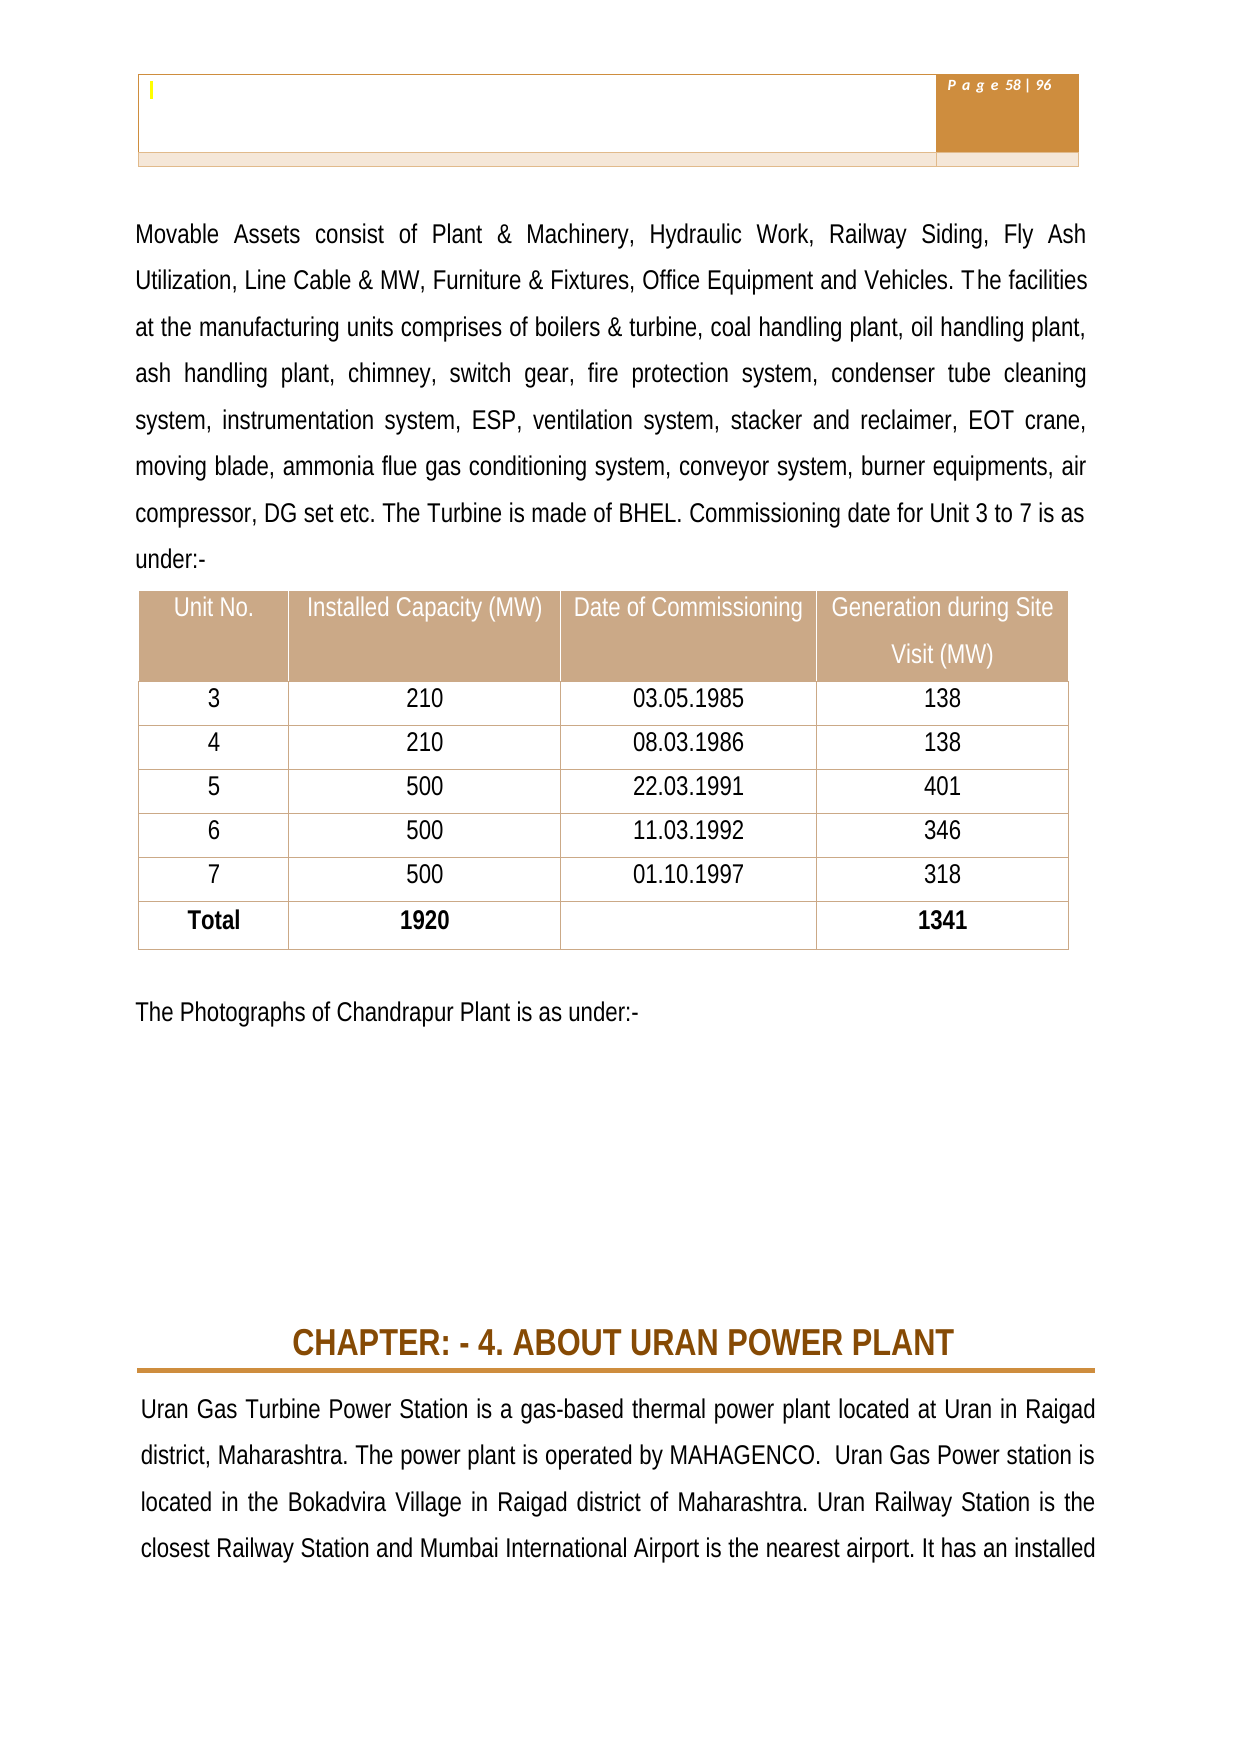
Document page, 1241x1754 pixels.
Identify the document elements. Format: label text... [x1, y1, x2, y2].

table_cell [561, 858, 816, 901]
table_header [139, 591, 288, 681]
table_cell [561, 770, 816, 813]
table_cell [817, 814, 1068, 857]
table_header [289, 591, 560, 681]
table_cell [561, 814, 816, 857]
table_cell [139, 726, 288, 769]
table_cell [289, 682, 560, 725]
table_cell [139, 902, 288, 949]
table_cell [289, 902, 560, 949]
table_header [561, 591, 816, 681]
text Movable Assets consist of Plant & Machinery, Hydraulic Work, Railway Siding, Fly Ash Utilization, Line Cable & MW, Furniture & Fixtures, Office Equipment and Vehicles. The facilities at the manufacturing units comprises of boilers & turbine, coal handling plant, oil handling plant, ash handling plant, chimney, switch gear, fire protection system, condenser tube cleaning system, instrumentation system, ESP, ventilation system, stacker and reclaimer, EOT crane, moving blade, ammonia flue gas conditioning system, conveyor system, burner equipments, air compressor, DG set etc. The Turbine is made of BHEL. Commissioning date for Unit 3 to 7 is as under:- [135, 218, 1087, 575]
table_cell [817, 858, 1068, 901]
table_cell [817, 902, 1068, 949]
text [141, 1393, 1097, 1563]
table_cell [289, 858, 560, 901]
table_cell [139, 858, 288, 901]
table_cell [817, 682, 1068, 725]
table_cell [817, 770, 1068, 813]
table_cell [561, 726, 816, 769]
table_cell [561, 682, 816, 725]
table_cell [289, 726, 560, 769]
text The Photographs of Chandrapur Plant is as under:- [135, 996, 1087, 1027]
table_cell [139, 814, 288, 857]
subtitle CHAPTER: - 4. ABOUT URAN POWER PLANT [150, 1320, 1097, 1363]
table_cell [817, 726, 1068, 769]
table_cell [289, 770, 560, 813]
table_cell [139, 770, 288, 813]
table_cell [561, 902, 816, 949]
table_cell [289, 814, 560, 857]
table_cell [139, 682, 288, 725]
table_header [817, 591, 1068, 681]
